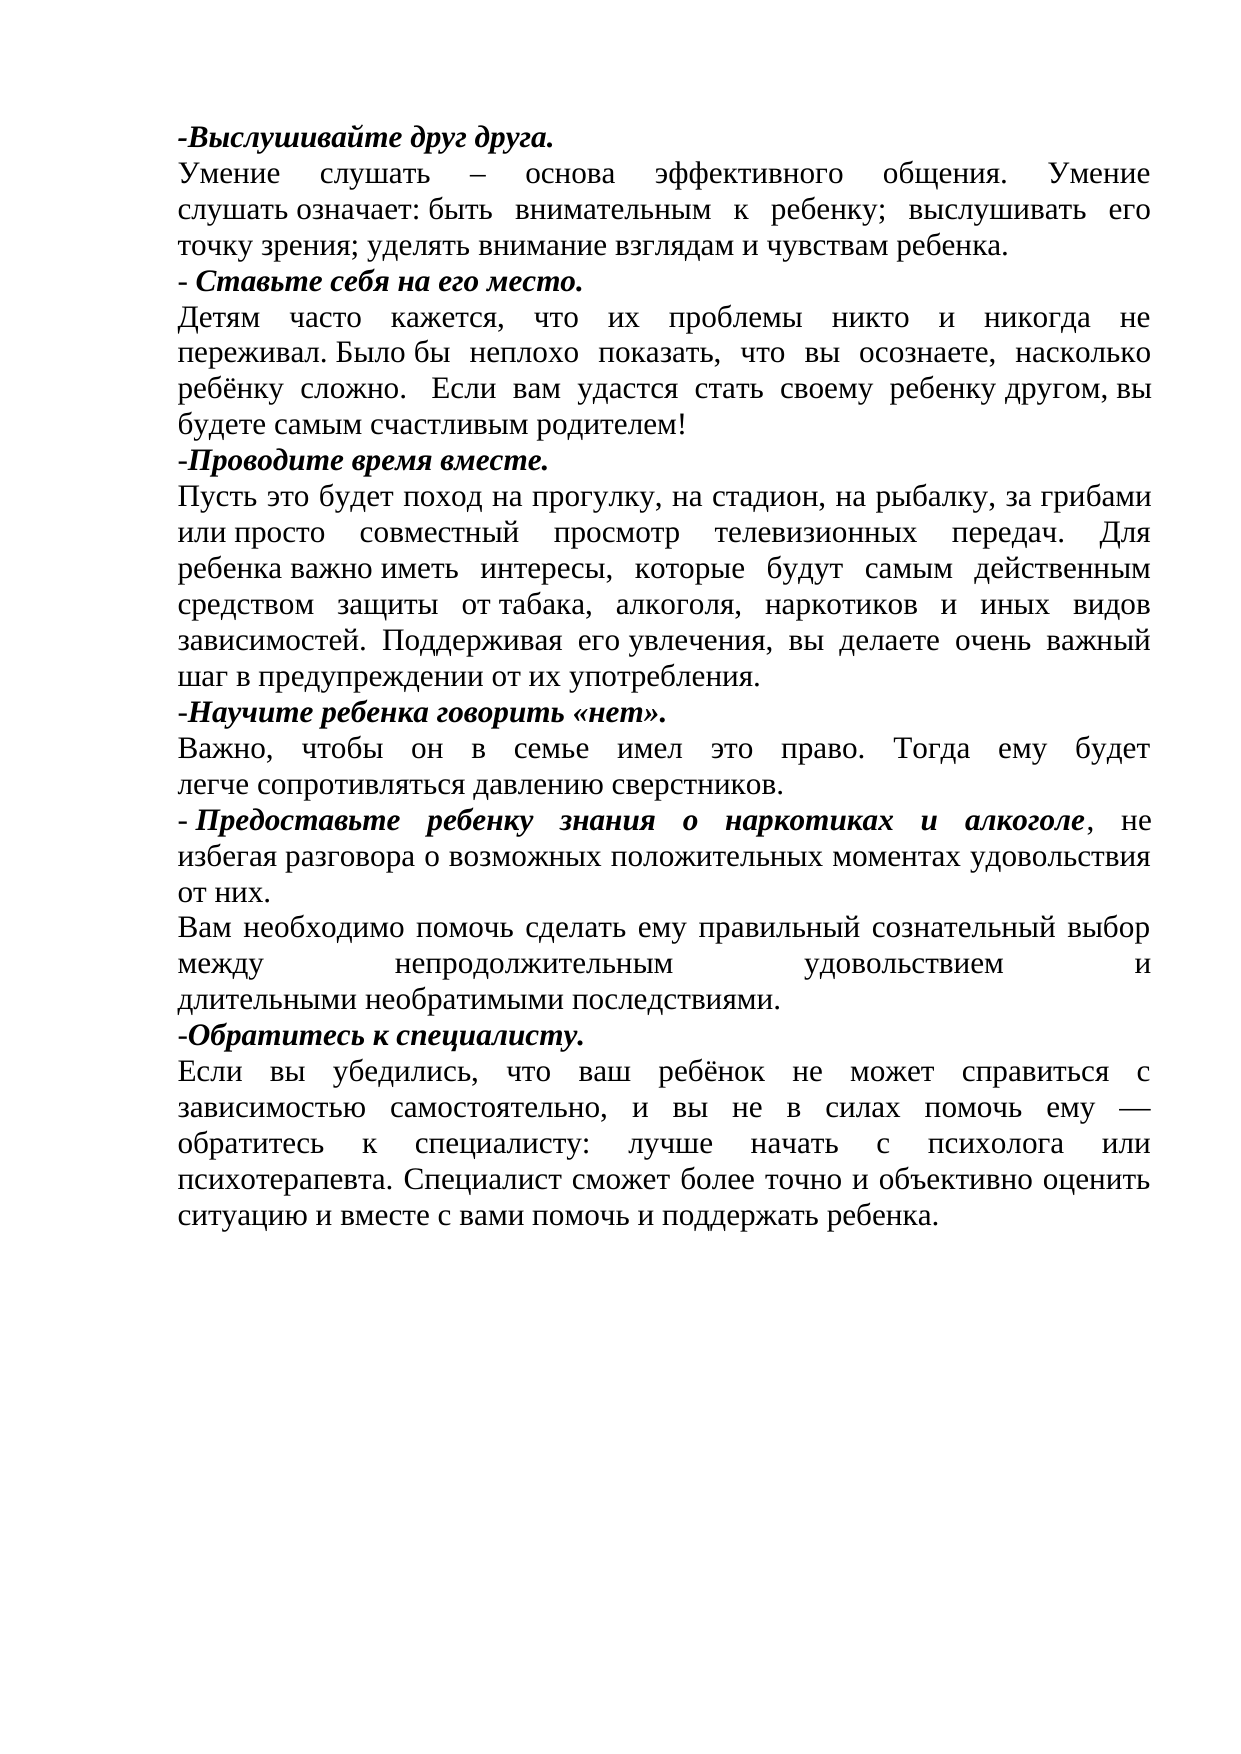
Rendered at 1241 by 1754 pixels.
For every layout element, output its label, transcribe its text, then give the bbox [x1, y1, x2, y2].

text -Научите ребенка говорить «нет». [177, 693, 1152, 729]
text Вам необходимо помочь сделать ему правильный сознательный выбор между непродолжительным удовольствием и длительными необратимыми последствиями. [177, 909, 1152, 1017]
text -Выслушивайте друг друга. [177, 118, 1152, 154]
text Умение слушать – основа эффективного общения. Умение слушать означает: быть внимательным к ребенку; выслушивать его точку зрения; уделять внимание взглядам и чувствам ребенка. [177, 154, 1152, 262]
text -Обратитесь к специалисту. [177, 1017, 1152, 1052]
text Детям часто кажется, что их проблемы никто и никогда не переживал. Было бы неплохо показать, что вы осознаете, насколько ребёнку сложно. Если вам удастся стать своему ребенку другом, вы будете самым счастливым родителем! [177, 298, 1152, 442]
text Пусть это будет поход на прогулку, на стадион, на рыбалку, за грибами или просто совместный просмотр телевизионных передач. Для ребенка важно иметь интересы, которые будут самым действенным средством защиты от табака, алкоголя, наркотиков и иных видов зависимостей. Поддерживая его увлечения, вы делаете очень важный шаг в предупреждении от их употребления. [177, 477, 1152, 693]
text Важно, чтобы он в семье имел это право. Тогда ему будет легче сопротивляться давлению сверстников. [177, 729, 1152, 801]
text Если вы убедились, что ваш ребёнок не может справиться с зависимостью самостоятельно, и вы не в силах помочь ему — обратитесь к специалисту: лучше начать с психолога или психотерапевта. Специалист сможет более точно и объективно оценить ситуацию и вместе с вами помочь и поддержать ребенка. [177, 1052, 1152, 1232]
text - Предоставьте ребенку знания о наркотиках и алкоголе, не избегая разговора о возможных положительных моментах удовольствия от них. [177, 801, 1152, 909]
text - Ставьте себя на его место. [177, 262, 1152, 298]
text -Проводите время вместе. [177, 442, 1152, 477]
